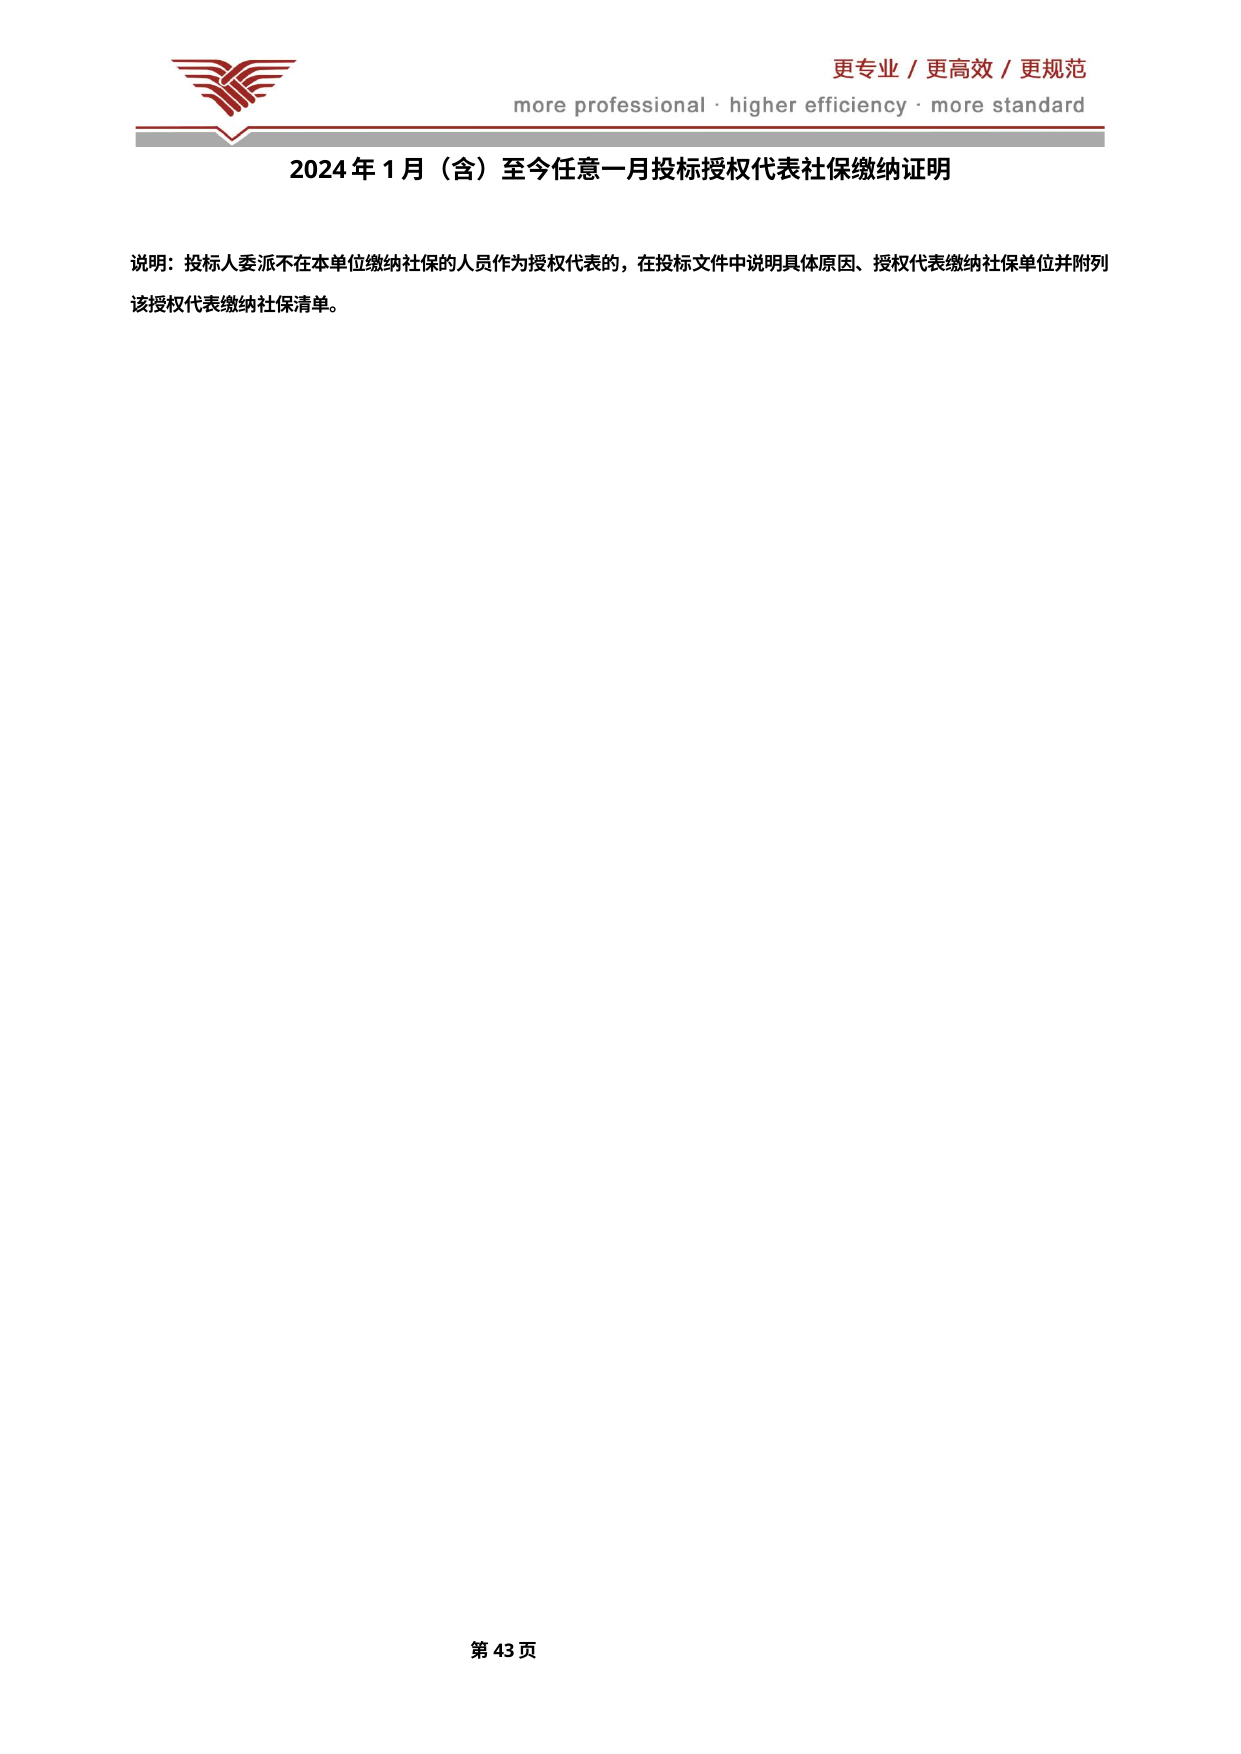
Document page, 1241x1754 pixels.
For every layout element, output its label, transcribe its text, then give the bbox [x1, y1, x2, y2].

text 说明：投标人委派不在本单位缴纳社保的人员作为授权代表的，在投标文件中说明具体原因、授权代表缴纳社保单位并附列该授权代表缴纳社保清单。 [130, 249, 1110, 317]
text 2024年1月（含）至今任意一月投标授权代表社保缴纳证明 [130, 150, 1110, 186]
picture [135, 35, 1105, 147]
